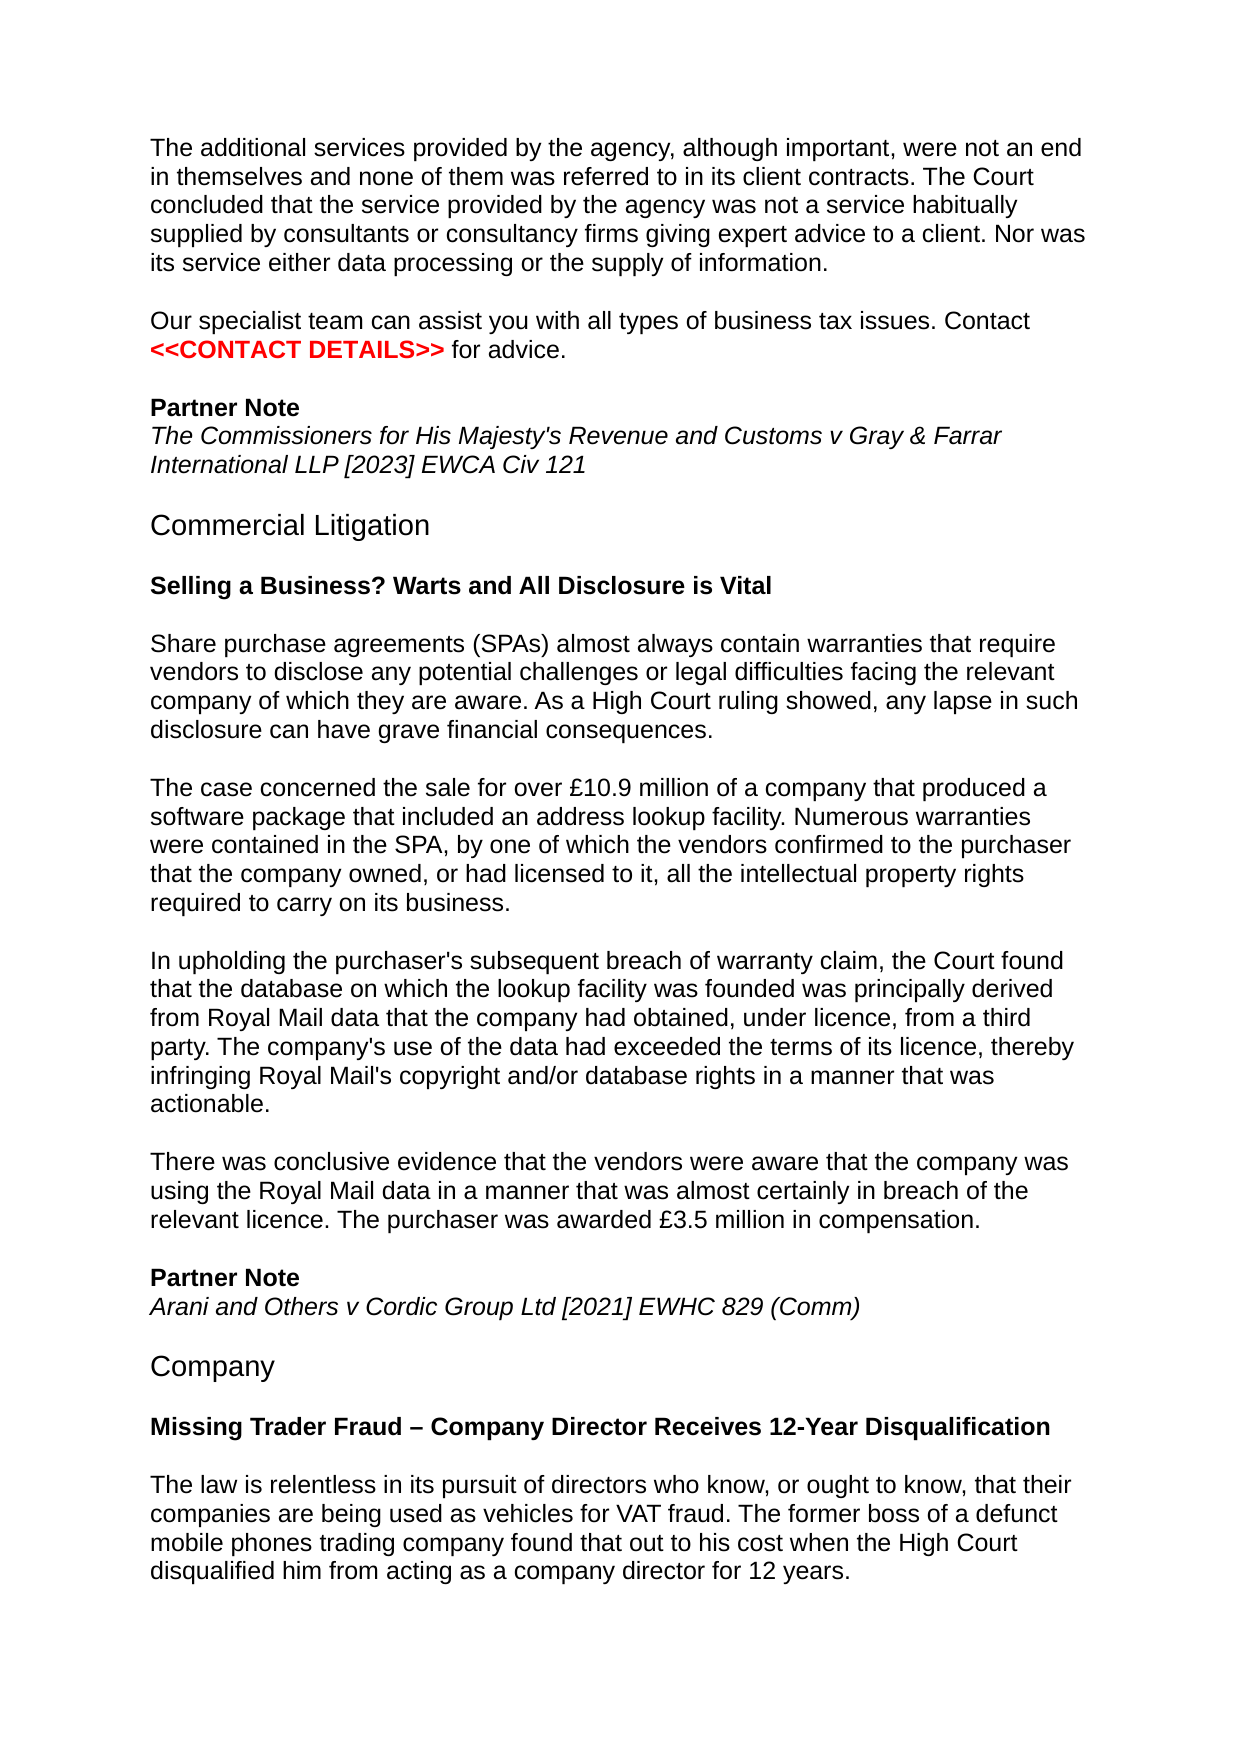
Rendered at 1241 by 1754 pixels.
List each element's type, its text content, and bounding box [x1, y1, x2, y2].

text The additional services provided by the agency, although important, were not an end in themselves and none of them was referred to in its client contracts. The Court concluded that the service provided by the agency was not a service habitually supplied by consultants or consultancy firms giving expert advice to a client. Nor was its service either data processing or the supply of information. [150, 133, 1090, 277]
text Commercial Litigation [150, 508, 1090, 541]
text There was conclusive evidence that the vendors were aware that the company was using the Royal Mail data in a manner that was almost certainly in breach of the relevant licence. The purchaser was awarded £3.5 million in compensation. [150, 1147, 1090, 1233]
text Our specialist team can assist you with all types of business tax issues. Contact <<CONTACT DETAILS>> for advice. [150, 306, 1090, 363]
text Selling a Business? Warts and All Disclosure is Vital [150, 571, 1090, 599]
text Arani and Others v Cordic Group Ltd [2021] EWHC 829 (Comm) [150, 1291, 1090, 1320]
text Partner Note [150, 1263, 1090, 1291]
text Share purchase agreements (SPAs) almost always contain warranties that require vendors to disclose any potential challenges or legal difficulties facing the relevant company of which they are aware. As a High Court ruling showed, any lapse in such disclosure can have grave financial consequences. [150, 628, 1090, 743]
text In upholding the purchaser's subsequent breach of warranty claim, the Court found that the database on which the lookup facility was founded was principally derived from Royal Mail data that the company had obtained, under licence, from a third party. The company's use of the data had exceeded the terms of its licence, thereby infringing Royal Mail's copyright and/or database rights in a manner that was actionable. [150, 946, 1090, 1118]
text Company [150, 1349, 1090, 1383]
text The law is relentless in its pursuit of directors who know, or ought to know, that their companies are being used as vehicles for VAT fraud. The former boss of a defunct mobile phones trading company found that out to his cost when the High Court disqualified him from acting as a company director for 12 years. [150, 1470, 1090, 1585]
text The Commissioners for His Majesty's Revenue and Customs v Gray & Farrar International LLP [2023] EWCA Civ 121 [150, 421, 1090, 479]
text The case concerned the sale for over £10.9 million of a company that produced a software package that included an address lookup facility. Numerous warranties were contained in the SPA, by one of which the vendors confirmed to the purchaser that the company owned, or had licensed to it, all the intellectual property rights required to carry on its business. [150, 773, 1090, 916]
text Partner Note [150, 392, 1090, 421]
text Missing Trader Fraud – Company Director Receives 12-Year Disqualification [150, 1412, 1090, 1441]
